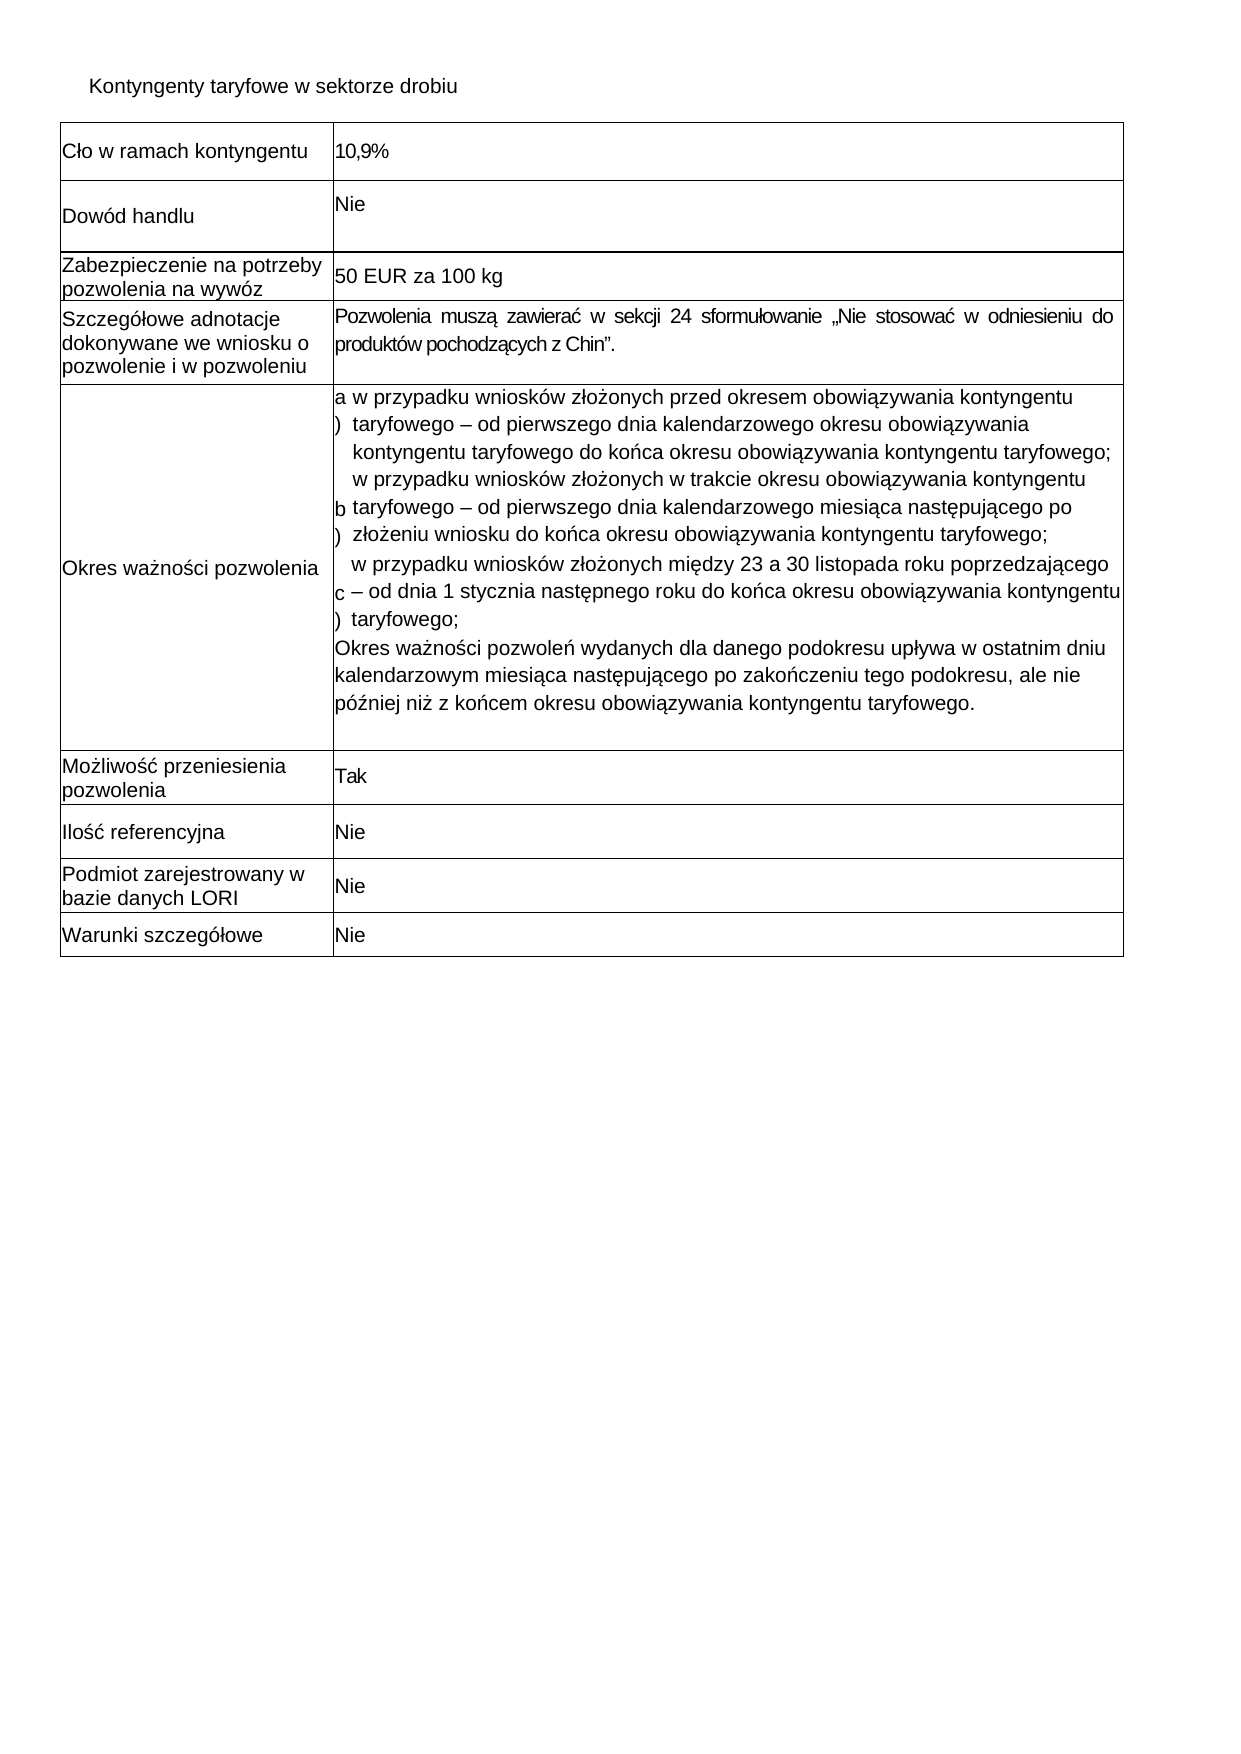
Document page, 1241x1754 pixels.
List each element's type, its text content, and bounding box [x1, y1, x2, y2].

table_cell Okres ważności pozwoleń wydanych dla danego podokresu upływa w ostatnim dniu kalendarzowym miesiąca następującego po zakończeniu tego podokresu, ale nie później niż z końcem okresu obowiązywania kontyngentu taryfowego. Art.13 [334, 385, 1123, 750]
table_cell Nie [334, 805, 1123, 858]
table_cell Okres ważności pozwolenia [61, 385, 333, 750]
table_cell 10,9% [334, 123, 1123, 179]
table_cell Możliwość przeniesienia pozwolenia [61, 751, 333, 804]
table_cell Ilość referencyjna [61, 805, 333, 858]
table_cell Nie [334, 181, 1123, 251]
table_cell Nie [334, 913, 1123, 956]
table_cell Tak [334, 751, 1123, 804]
table_cell Cło w ramach kontyngentu [61, 123, 333, 179]
table_cell Szczegółowe adnotacje dokonywane we wniosku o pozwolenie i w pozwoleniu [61, 301, 333, 384]
table_cell Zabezpieczenie na potrzeby pozwolenia na wywóz [61, 253, 333, 300]
table_cell Nie [334, 859, 1123, 912]
table_cell Pozwolenia muszą zawierać w sekcji 24 sformułowanie „Nie stosować w odniesieniu do produktów pochodzących z Chin”. [334, 301, 1123, 384]
table_cell 50 EUR za 100 kg [334, 253, 1123, 300]
table_cell Podmiot zarejestrowany w bazie danych LORI [61, 859, 333, 912]
table_cell Dowód handlu [61, 181, 333, 251]
table_cell Warunki szczegółowe [61, 913, 333, 956]
